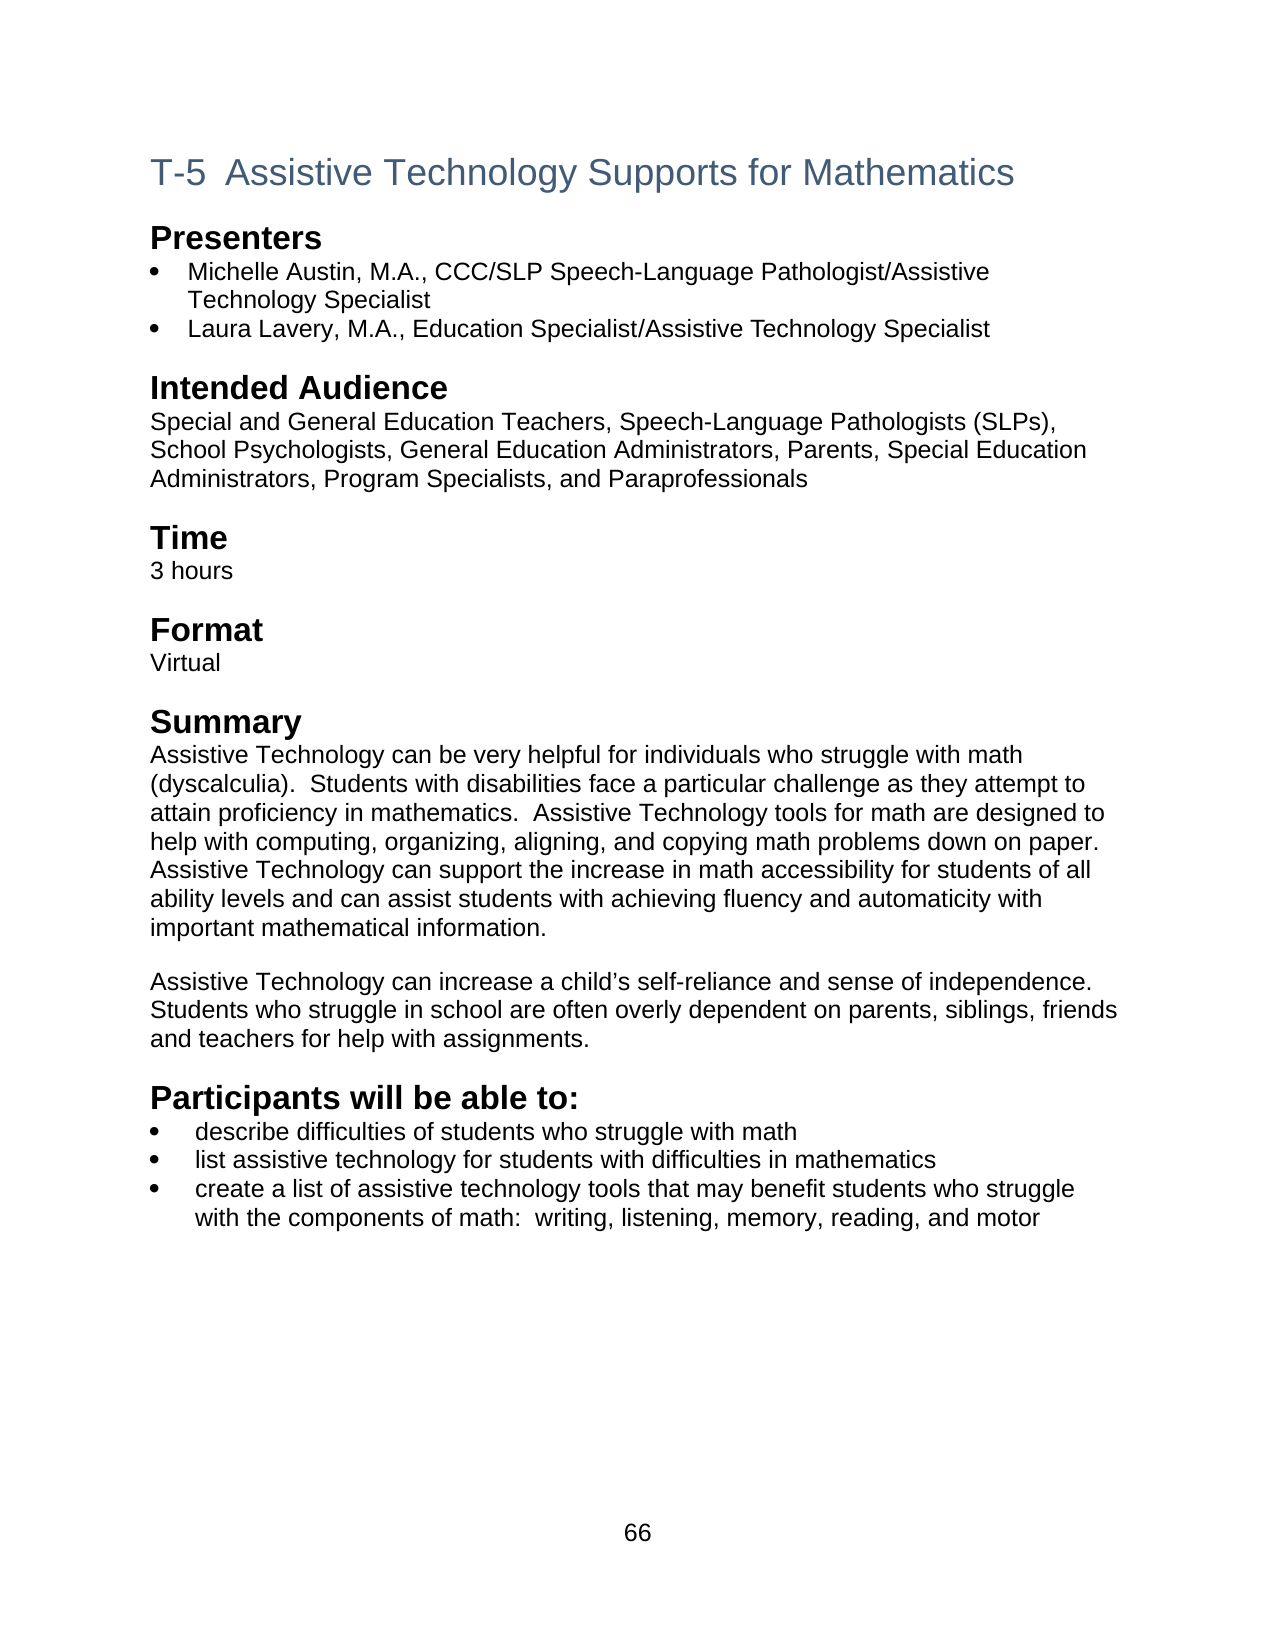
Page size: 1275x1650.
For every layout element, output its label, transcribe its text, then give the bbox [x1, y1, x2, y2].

text 3 hours [150, 556, 1125, 585]
subtitle Intended Audience [150, 368, 1125, 406]
subtitle Time [150, 518, 1125, 556]
subtitle Summary [150, 702, 1125, 741]
text Assistive Technology can increase a child’s self-reliance and sense of independence. Students who struggle in school are often overly dependent on parents, siblings, friends and teachers for help with assignments. [150, 967, 1125, 1053]
list Michelle Austin, M.A., CCC/SLP Speech-Language Pathologist/Assistive Technology Specialist [150, 257, 1125, 314]
subtitle Participants will be able to: [150, 1078, 1125, 1116]
list describe difficulties of students who struggle with math [150, 1116, 1125, 1145]
subtitle Presenters [150, 218, 1125, 257]
text Virtual [150, 648, 1125, 677]
list create a list of assistive technology tools that may benefit students who struggle with the components of math: writing, listening, memory, reading, and motor [150, 1174, 1125, 1232]
text Assistive Technology can be very helpful for individuals who struggle with math (dyscalculia). Students with disabilities face a particular challenge as they attempt to attain proficiency in mathematics. Assistive Technology tools for math are designed to help with computing, organizing, aligning, and copying math problems down on paper. Assistive Technology can support the increase in math accessibility for students of all ability levels and can assist students with achieving fluency and automaticity with important mathematical information. [150, 741, 1125, 942]
list Laura Lavery, M.A., Education Specialist/Assistive Technology Specialist [150, 314, 1125, 343]
text Special and General Education Teachers, Speech-Language Pathologists (SLPs), School Psychologists, General Education Administrators, Parents, Special Education Administrators, Program Specialists, and Paraprofessionals [150, 406, 1125, 493]
subtitle Format [150, 610, 1125, 648]
subtitle T-5 Assistive Technology Supports for Mathematics [150, 150, 1125, 193]
list list assistive technology for students with difficulties in mathematics [150, 1145, 1125, 1174]
